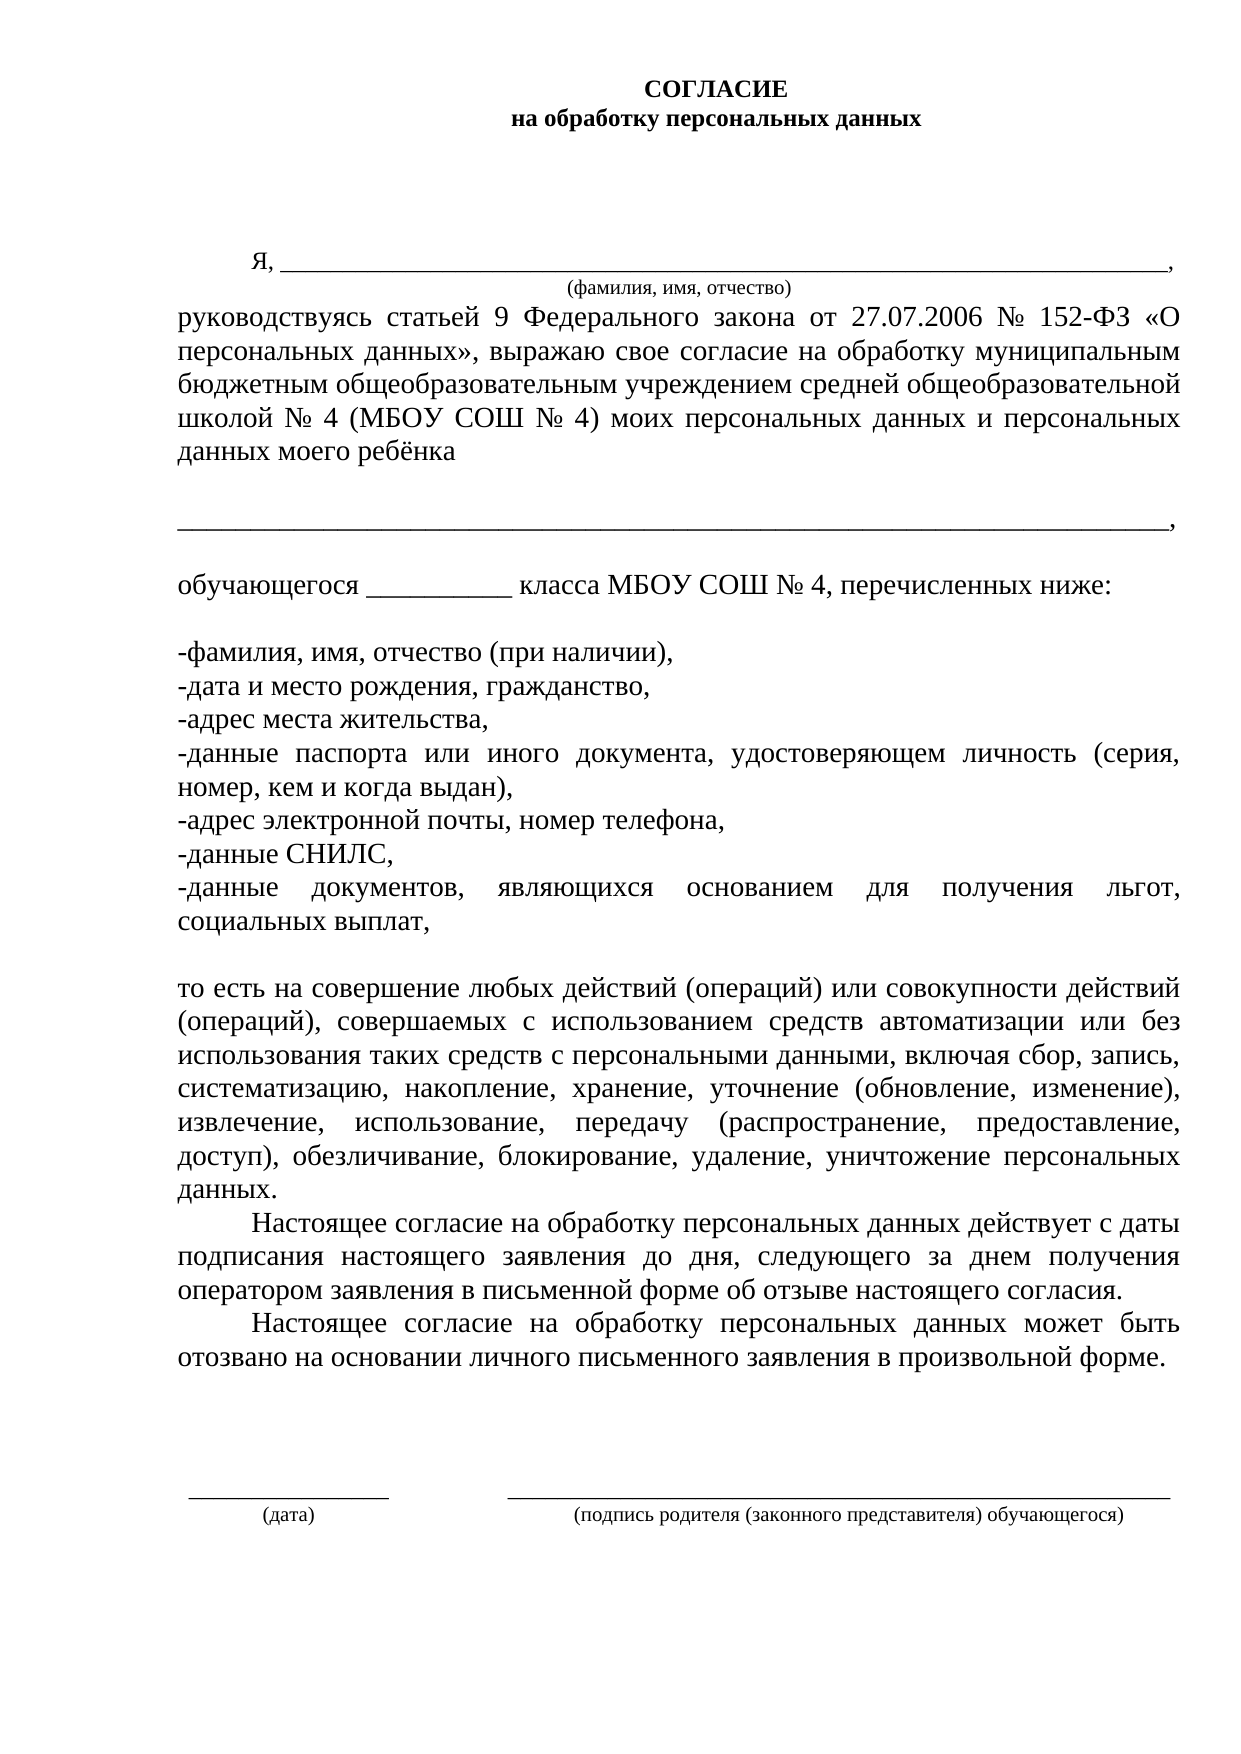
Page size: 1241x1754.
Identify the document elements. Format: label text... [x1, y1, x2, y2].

table_cell (дата) [177, 1502, 400, 1526]
text обучающегося __________ класса МБОУ СОШ № 4, перечисленных ниже: [177, 567, 1181, 601]
table_header ________________ [177, 1473, 400, 1502]
text -дата и место рождения, гражданство, [177, 668, 1181, 702]
text Настоящее согласие на обработку персональных данных может быть отозвано на основании личного письменного заявления в произвольной форме. [177, 1305, 1181, 1372]
text СОГЛАСИЕ [177, 74, 1181, 103]
table_header _____________________________________________________ [400, 1473, 1181, 1502]
text ____________________________________________________________________, [177, 500, 1181, 534]
text -данные СНИЛС, [177, 836, 1181, 869]
text Настоящее согласие на обработку персональных данных действует с даты подписания настоящего заявления до дня, следующего за днем получения оператором заявления в письменной форме об отзыве настоящего согласия. [177, 1205, 1181, 1305]
text -данные документов, являющихся основанием для получения льгот, социальных выплат, [177, 869, 1181, 936]
table_cell (подпись родителя (законного представителя) обучающегося) [400, 1502, 1181, 1526]
text руководствуясь статьей 9 Федерального закона от 27.07.2006 № 152-ФЗ «О персональных данных», выражаю свое согласие на обработку муниципальным бюджетным общеобразовательным учреждением средней общеобразовательной школой № 4 (МБОУ СОШ № 4) моих персональных данных и персональных данных моего ребёнка [177, 299, 1181, 467]
text Я, _______________________________________________________________________, [177, 246, 1181, 275]
text на обработку персональных данных [177, 103, 1181, 131]
text -адрес электронной почты, номер телефона, [177, 802, 1181, 836]
text -данные паспорта или иного документа, удостоверяющем личность (серия, номер, кем и когда выдан), [177, 735, 1181, 802]
text -фамилия, имя, отчество (при наличии), [177, 634, 1181, 668]
text (фамилия, имя, отчество) [177, 275, 1181, 299]
text то есть на совершение любых действий (операций) или совокупности действий (операций), совершаемых с использованием средств автоматизации или без использования таких средств с персональными данными, включая сбор, запись, систематизацию, накопление, хранение, уточнение (обновление, изменение), извлечение, использование, передачу (распространение, предоставление, доступ), обезличивание, блокирование, удаление, уничтожение персональных данных. [177, 970, 1181, 1205]
text -адрес места жительства, [177, 702, 1181, 735]
